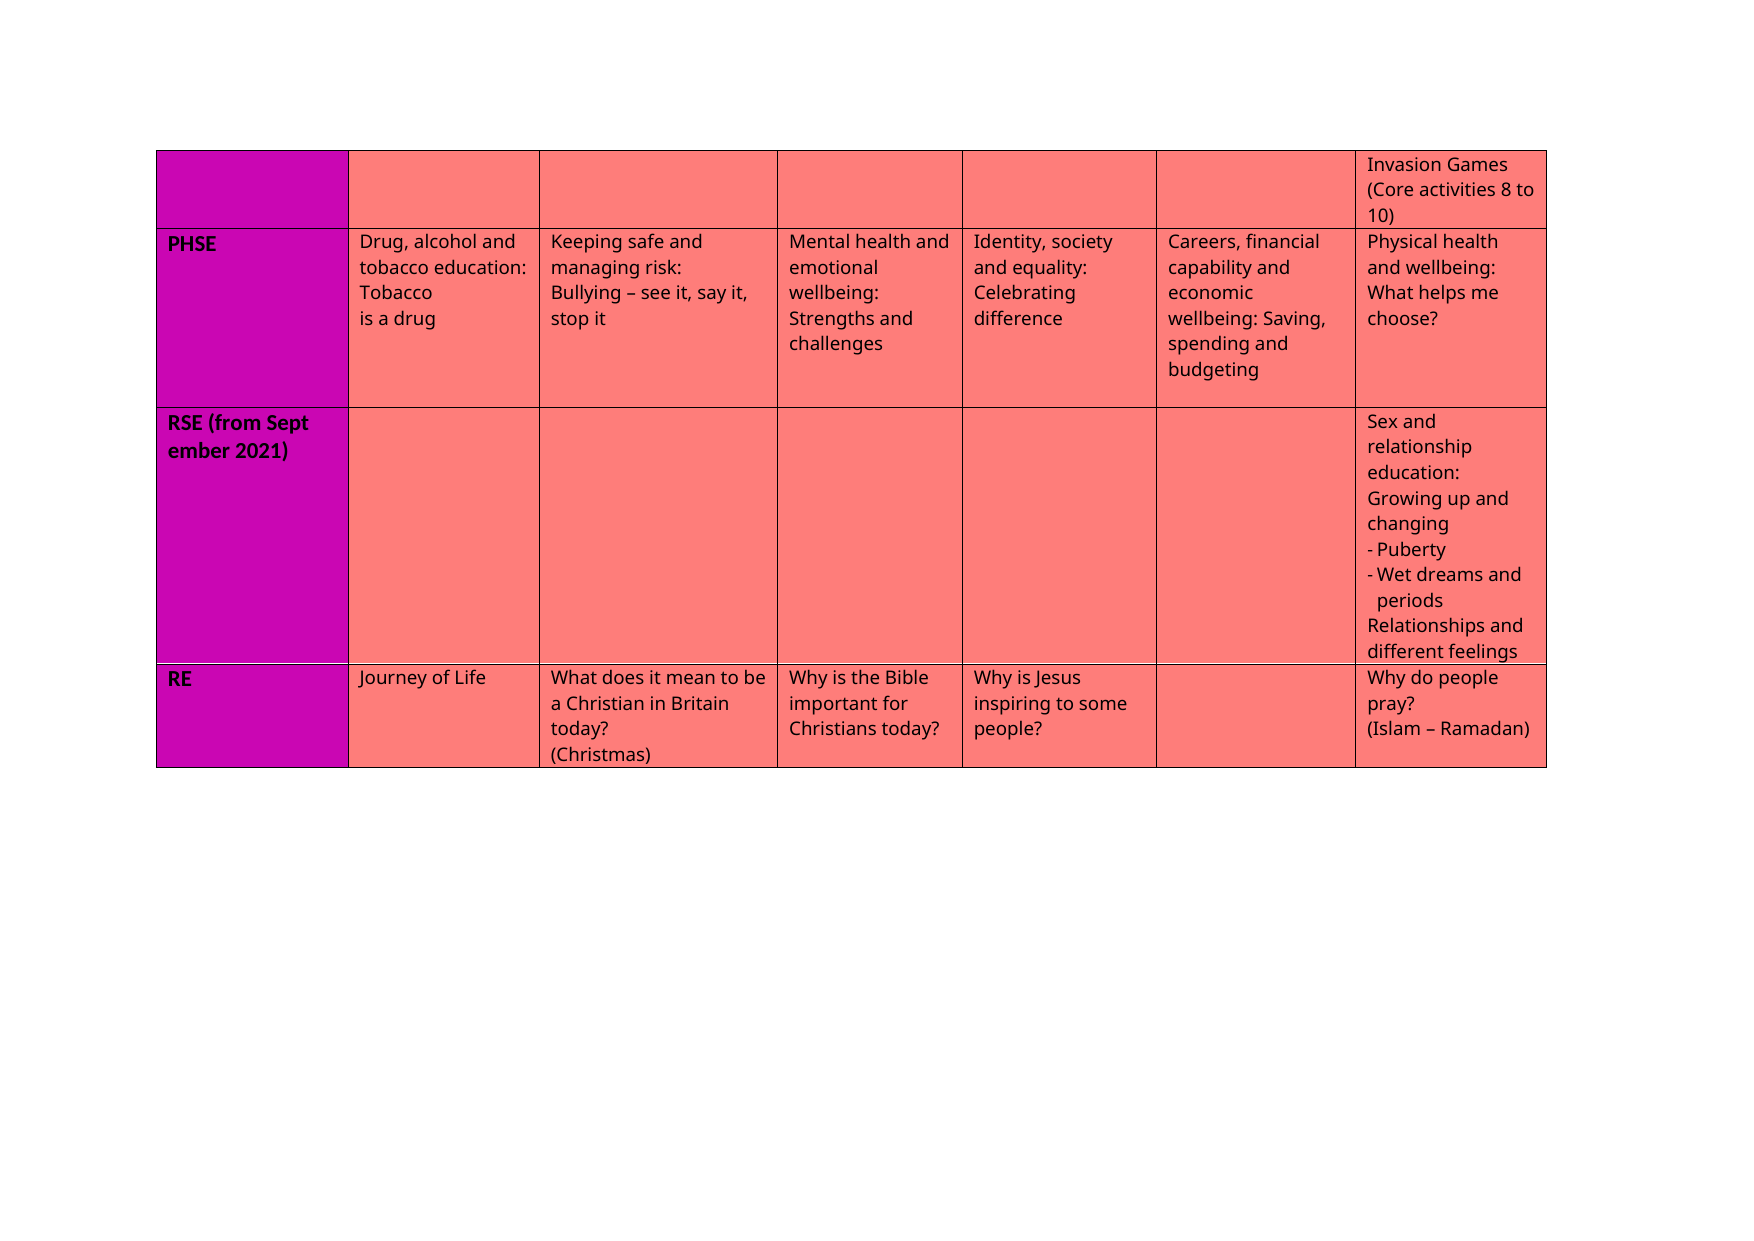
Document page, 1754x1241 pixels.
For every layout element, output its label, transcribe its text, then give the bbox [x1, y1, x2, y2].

table_cell Drug, alcohol and tobacco education: Tobacco is a drug [349, 229, 539, 407]
table_cell [349, 408, 539, 663]
table_cell PE [157, 151, 348, 228]
table_cell Journey of Life [349, 665, 539, 767]
table_cell PHSE [157, 229, 348, 407]
table_cell Why is the Bible important for Christians today? [778, 665, 962, 767]
table_cell Mental health and emotional wellbeing: Strengths and challenges [778, 229, 962, 407]
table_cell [1157, 151, 1355, 228]
table_cell Keeping safe and managing risk: Bullying – see it, say it, stop it [540, 229, 777, 407]
table_cell [963, 408, 1156, 663]
table_cell Identity, society and equality: Celebrating difference [963, 229, 1156, 407]
table_cell RE [157, 665, 348, 767]
table_cell What does it mean to be a Christian in Britain today? (Christmas) [540, 665, 777, 767]
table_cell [1356, 151, 1546, 228]
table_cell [778, 151, 962, 228]
table_cell Physical health and wellbeing: What helps me choose? [1356, 229, 1546, 407]
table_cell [540, 151, 777, 228]
table_cell Why do people pray? (Islam – Ramadan) [1356, 665, 1546, 767]
table_cell [1157, 665, 1355, 767]
table_cell [1157, 408, 1355, 663]
table_cell Careers, financial capability and economic wellbeing: Saving, spending and budgeting [1157, 229, 1355, 407]
table_cell [778, 408, 962, 663]
table_cell RSE (from Sept ember 2021) [157, 408, 348, 663]
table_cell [349, 151, 539, 228]
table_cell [963, 151, 1156, 228]
table_cell Why is Jesus inspiring to some people? [963, 665, 1156, 767]
table_cell Sex and relationship education: Growing up and changing Puberty Wet dreams and periods Relationships and different feelings [1356, 408, 1546, 663]
table_cell [540, 408, 777, 663]
